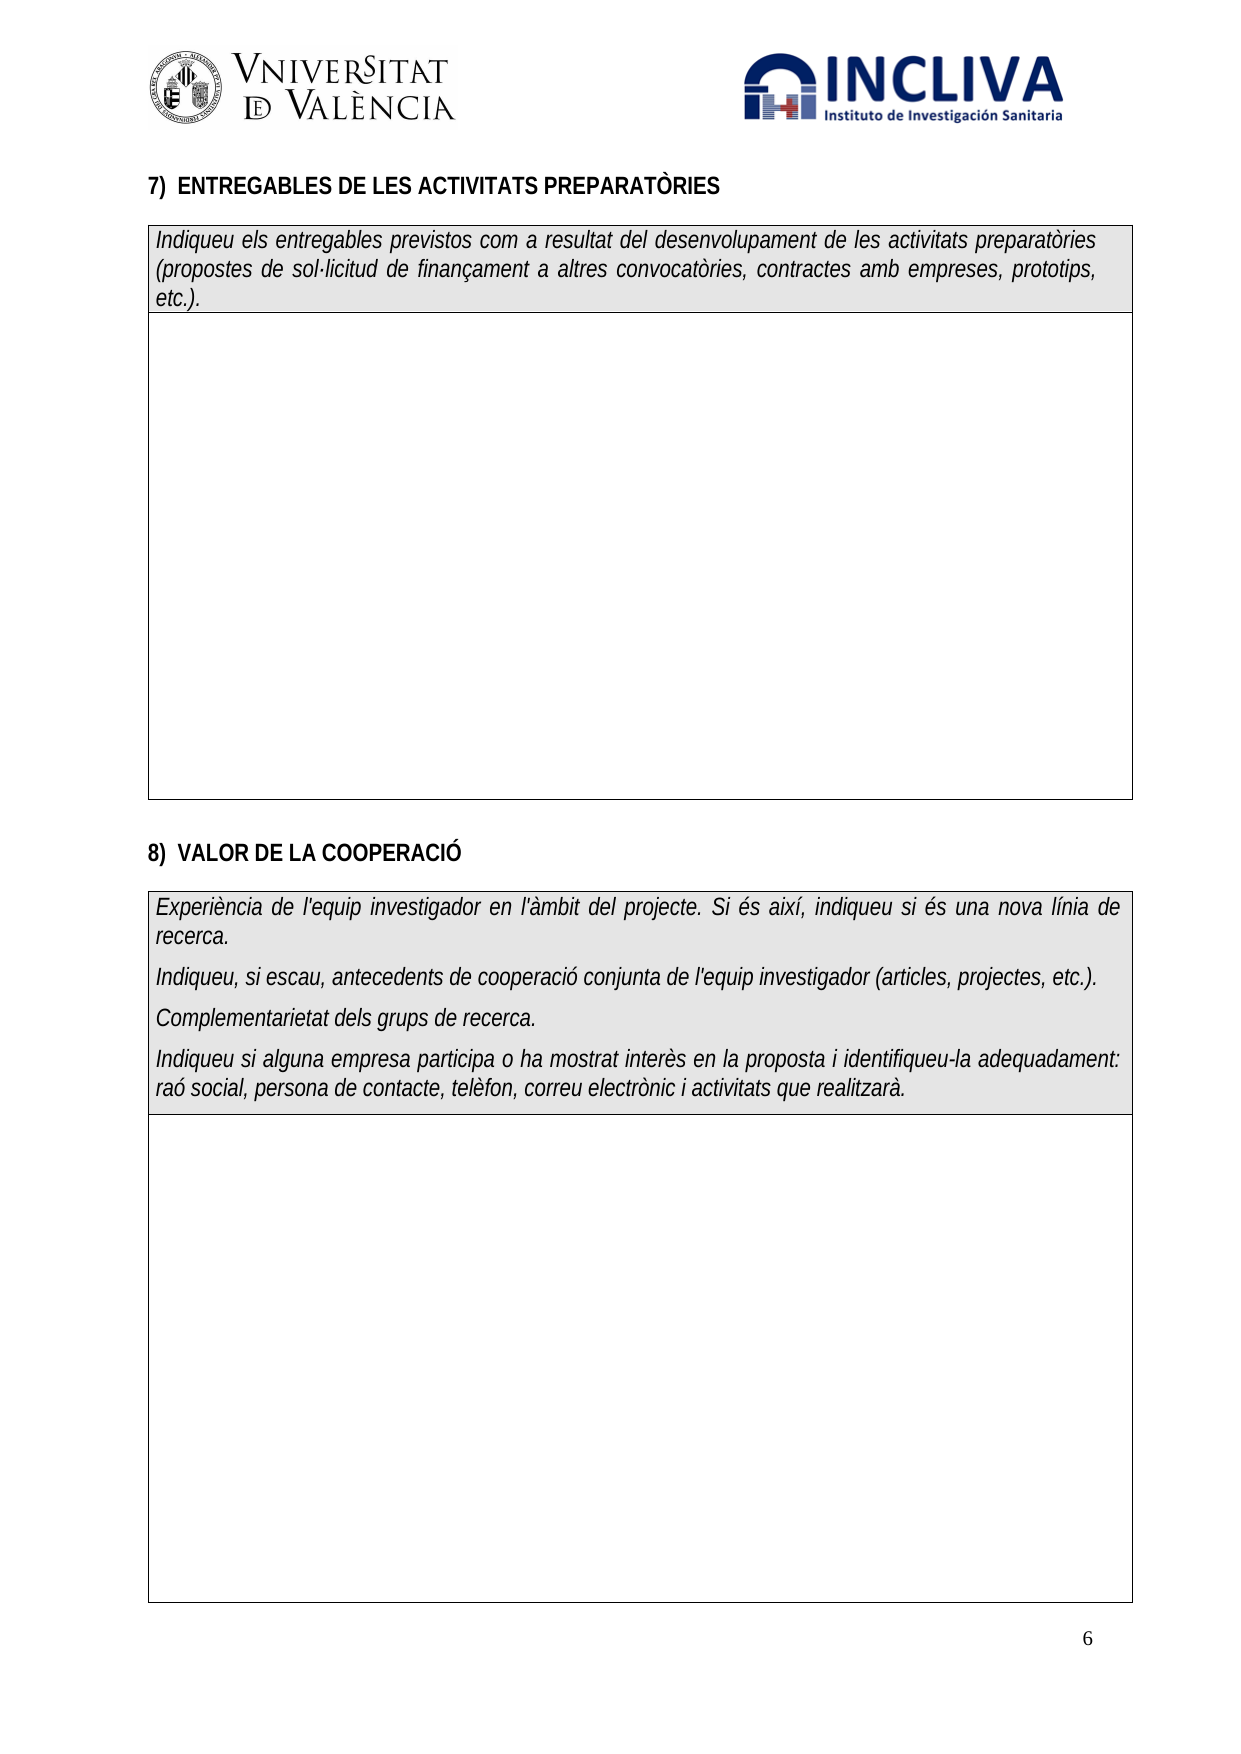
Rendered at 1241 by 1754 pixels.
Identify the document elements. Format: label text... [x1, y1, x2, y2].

list ENTREGABLES DE LES ACTIVITATS PREPARATÒRIES [148, 171, 1033, 199]
table_cell [149, 1115, 1132, 1602]
picture [740, 51, 1067, 130]
table_header Indiqueu els entregables previstos com a resultat del desenvolupament de les activitats preparatòries (propostes de sol·licitud de finançament a altres convocatòries, contractes amb empreses, prototips, etc.). [149, 226, 1132, 311]
picture [147, 45, 459, 130]
table_header Experiència de l'equip investigador en l'àmbit del projecte. Si és així, indiqueu si és una nova línia de recerca. Indiqueu, si escau, antecedents de cooperació conjunta de l'equip investigador (articles, projectes, etc.). Complementarietat dels grups de recerca. Indiqueu si alguna empresa participa o ha mostrat interès en la proposta i identifiqueu-la adequadament: raó social, persona de contacte, telèfon, correu electrònic i activitats que realitzarà. [149, 892, 1132, 1114]
list VALOR DE LA COOPERACIÓ [148, 837, 1033, 866]
table_cell [149, 313, 1132, 799]
